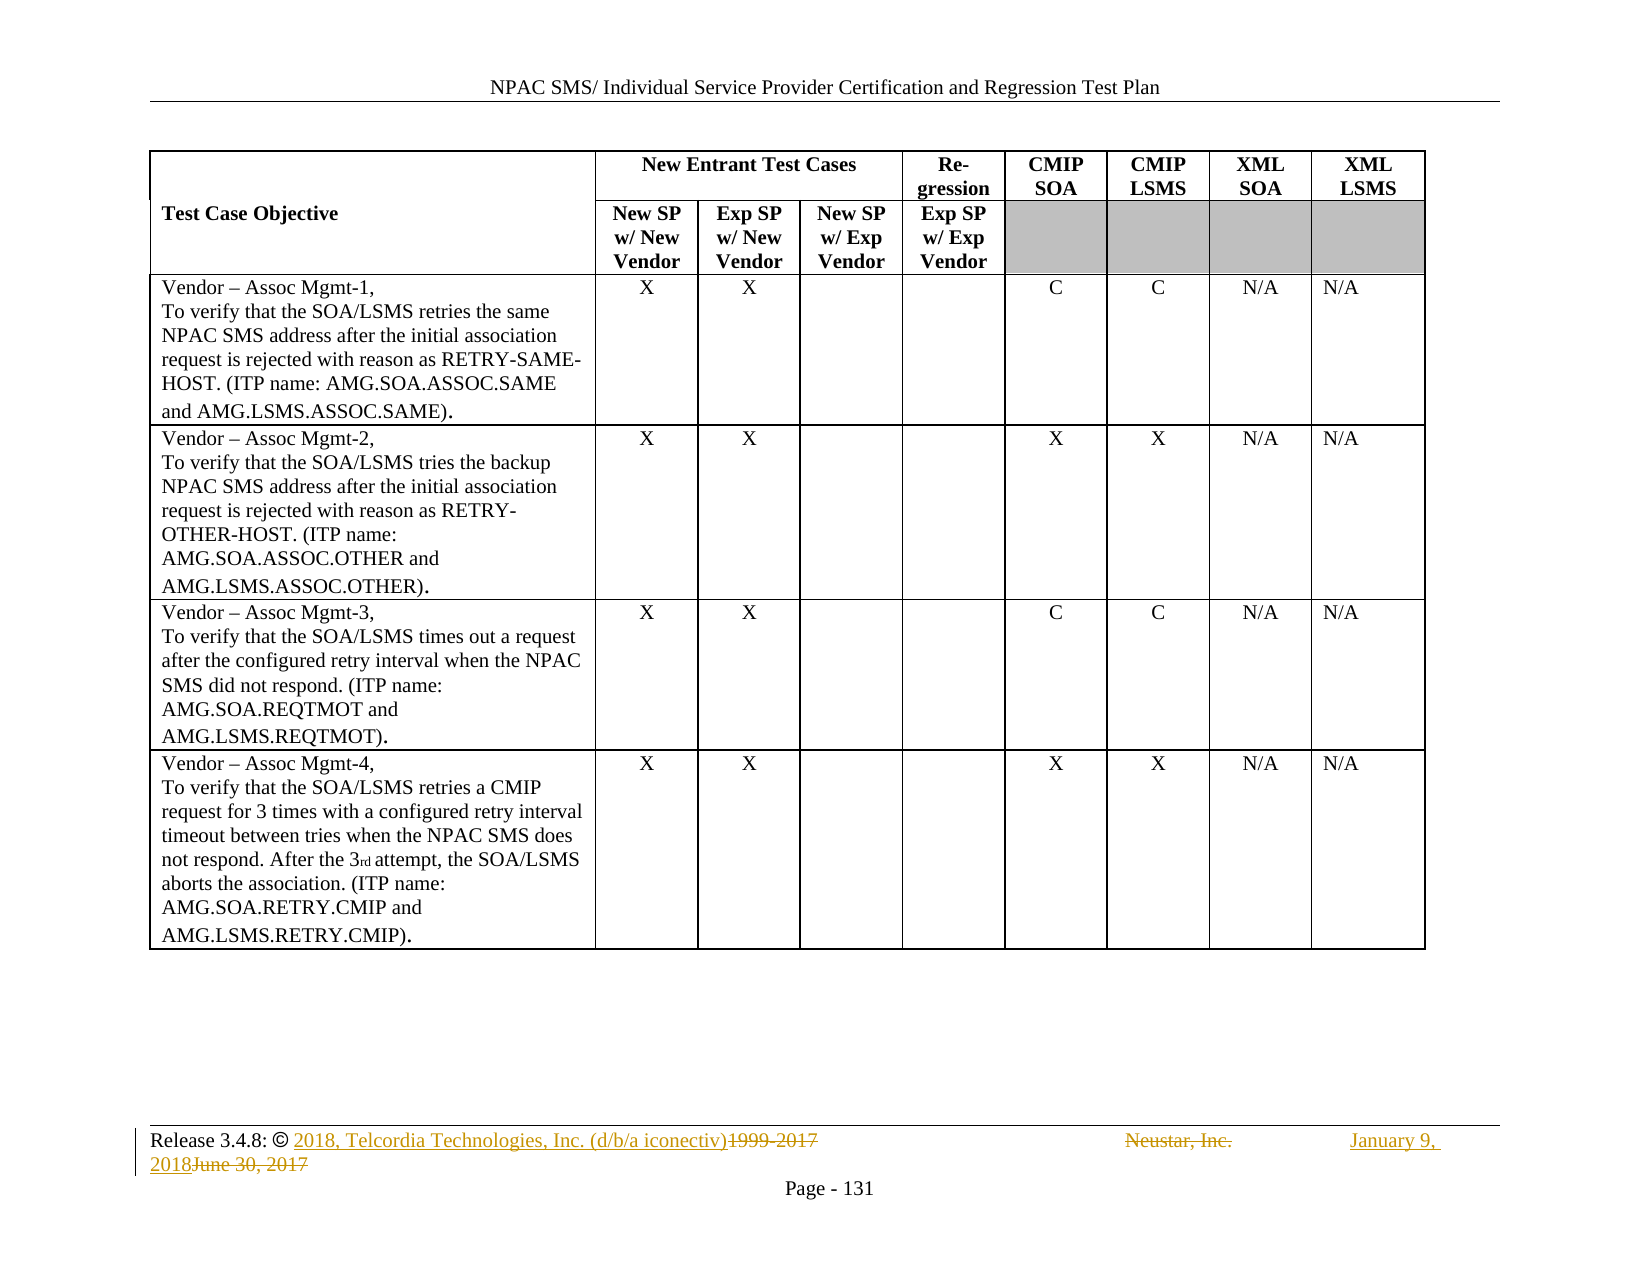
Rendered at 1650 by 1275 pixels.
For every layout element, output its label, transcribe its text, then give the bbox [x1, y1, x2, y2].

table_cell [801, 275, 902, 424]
table_cell [1210, 201, 1311, 273]
table_header XML LSMS [1312, 152, 1424, 200]
table_cell [1006, 201, 1106, 273]
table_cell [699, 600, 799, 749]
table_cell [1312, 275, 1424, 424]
table_cell Exp SP w/ Exp Vendor [903, 201, 1004, 273]
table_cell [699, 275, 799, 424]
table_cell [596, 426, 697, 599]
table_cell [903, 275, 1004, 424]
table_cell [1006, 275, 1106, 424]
table_cell [1312, 201, 1424, 273]
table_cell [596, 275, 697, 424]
table_cell New SP w/ New Vendor [596, 201, 697, 273]
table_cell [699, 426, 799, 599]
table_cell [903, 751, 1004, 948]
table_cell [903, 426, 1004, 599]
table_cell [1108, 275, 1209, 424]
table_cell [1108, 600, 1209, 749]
table_cell Test Case Objective [151, 200, 595, 273]
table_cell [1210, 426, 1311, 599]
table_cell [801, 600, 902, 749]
table_cell New SP w/ Exp Vendor [801, 201, 902, 273]
table_cell [1108, 201, 1209, 273]
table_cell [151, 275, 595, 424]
table_header New Entrant Test Cases [596, 152, 902, 200]
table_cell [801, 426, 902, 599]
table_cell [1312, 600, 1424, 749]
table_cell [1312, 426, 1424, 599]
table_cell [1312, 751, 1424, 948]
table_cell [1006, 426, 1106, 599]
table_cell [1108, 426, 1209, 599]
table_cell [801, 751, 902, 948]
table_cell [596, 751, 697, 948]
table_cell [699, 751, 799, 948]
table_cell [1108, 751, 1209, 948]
table_cell Exp SP w/ New Vendor [699, 201, 799, 273]
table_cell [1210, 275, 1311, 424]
table_header XML SOA [1210, 152, 1311, 200]
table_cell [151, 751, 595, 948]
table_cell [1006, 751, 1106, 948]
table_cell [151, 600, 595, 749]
table_header Re-gression [903, 152, 1004, 200]
table_header CMIP SOA [1006, 152, 1106, 200]
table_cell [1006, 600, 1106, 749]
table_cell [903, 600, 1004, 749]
table_header [151, 152, 595, 200]
table_header CMIP LSMS [1108, 152, 1209, 200]
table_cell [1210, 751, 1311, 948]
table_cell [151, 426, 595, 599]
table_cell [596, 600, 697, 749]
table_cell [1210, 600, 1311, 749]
